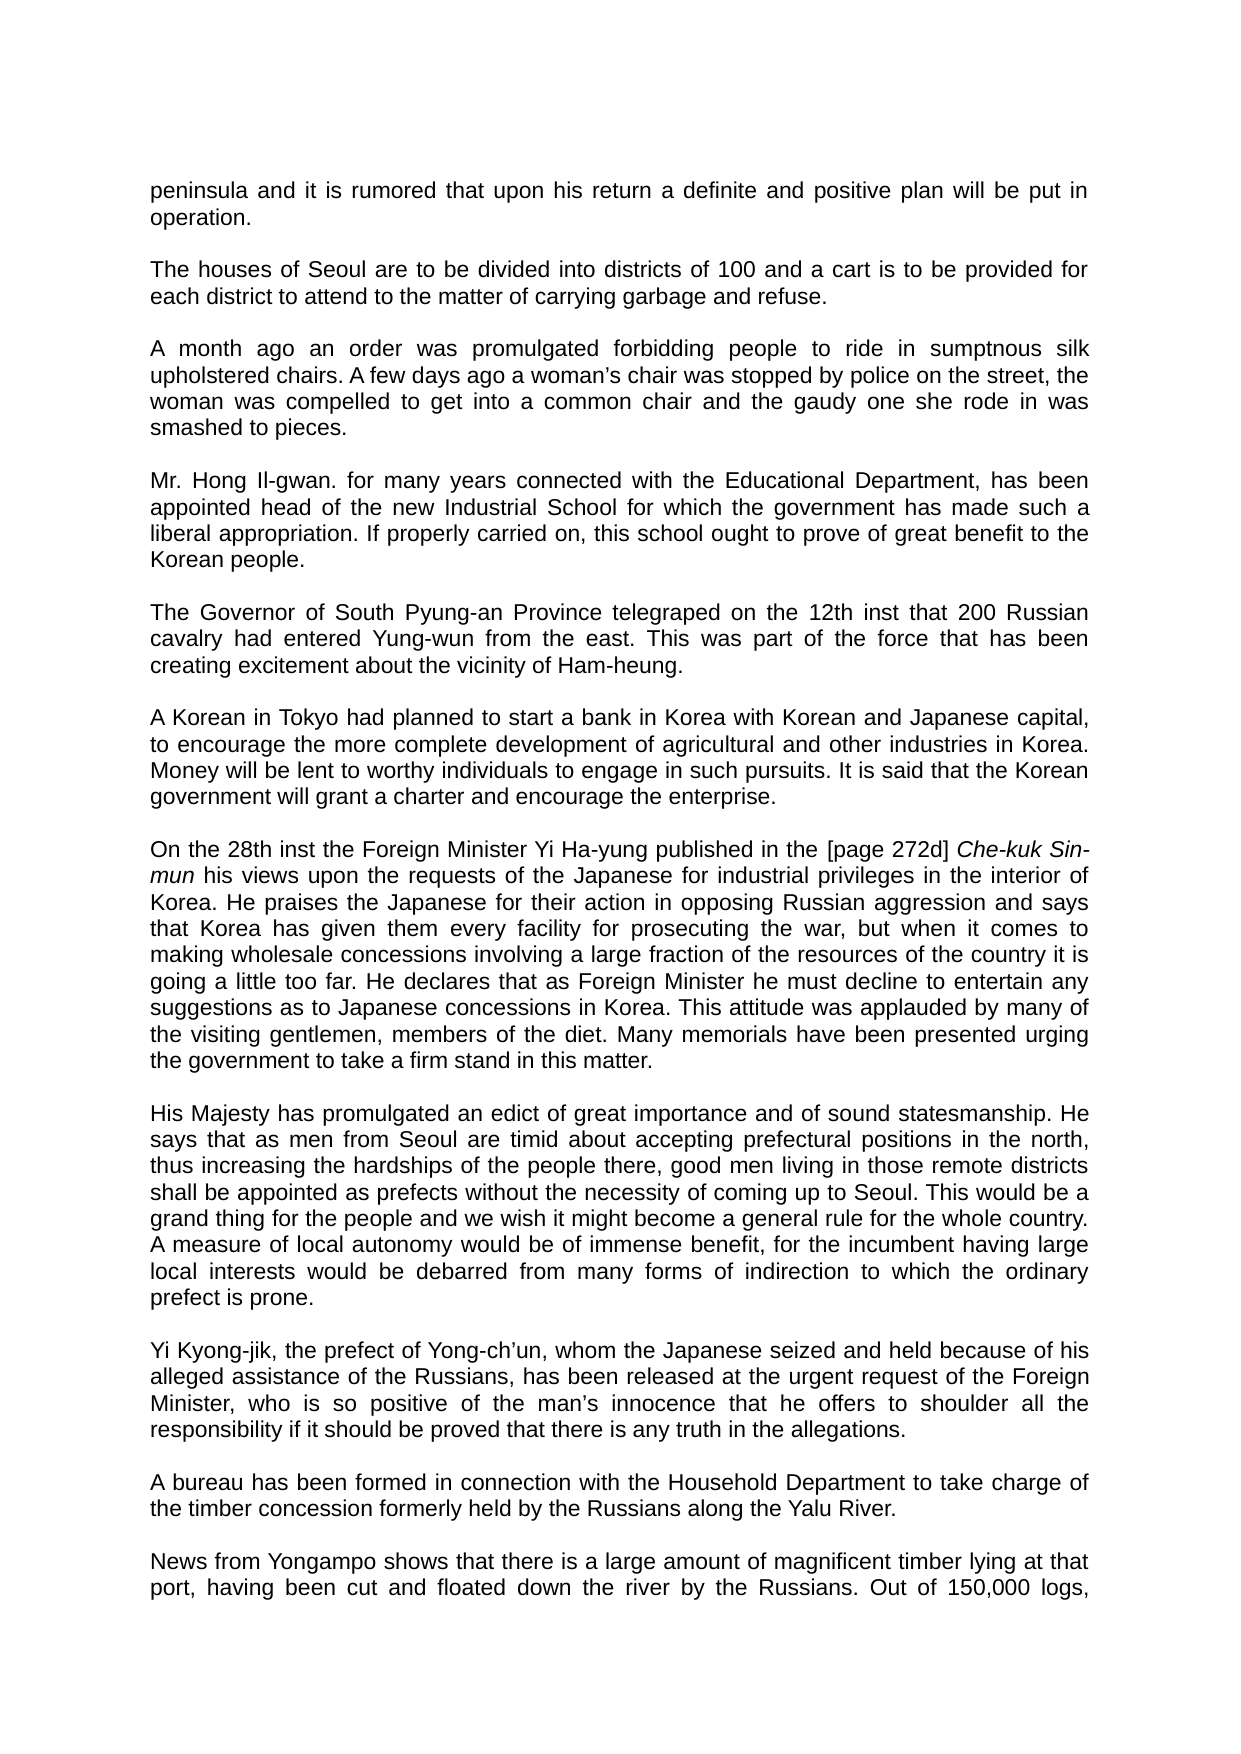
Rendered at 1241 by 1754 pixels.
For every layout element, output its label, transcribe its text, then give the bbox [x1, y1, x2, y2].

text His Majesty has promulgated an edict of great importance and of sound statesmanship. He says that as men from Seoul are timid about accepting prefectural positions in the north, thus increasing the hardships of the people there, good men living in those remote districts shall be appointed as prefects without the necessity of coming up to Seoul. This would be a grand thing for the people and we wish it might become a general rule for the whole country. A measure of local autonomy would be of immense benefit, for the incumbent having large local interests would be debarred from many forms of indirection to which the ordinary prefect is prone. [150, 1099, 1090, 1310]
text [150, 177, 1090, 230]
text The Governor of South Pyung-an Province telegraped on the 12th inst that 200 Russian cavalry had entered Yung-wun from the east. This was part of the force that has been creating excitement about the vicinity of Ham-heung. [150, 599, 1090, 678]
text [150, 1548, 1090, 1600]
text On the 28th inst the Foreign Minister Yi Ha-yung published in the [page 272d] Che-kuk Sin-mun his views upon the requests of the Japanese for industrial privileges in the interior of Korea. He praises the Japanese for their action in opposing Russian aggression and says that Korea has given them every facility for prosecuting the war, but when it comes to making wholesale concessions involving a large fraction of the resources of the country it is going a little too far. He declares that as Foreign Minister he must decline to entertain any suggestions as to Japanese concessions in Korea. This attitude was applauded by many of the visiting gentlemen, members of the diet. Many memorials have been presented urging the government to take a firm stand in this matter. [150, 836, 1090, 1073]
text The houses of Seoul are to be divided into districts of 100 and a cart is to be provided for each district to attend to the matter of carrying garbage and refuse. [150, 256, 1090, 309]
text A bureau has been formed in connection with the Household Department to take charge of the timber concession formerly held by the Russians along the Yalu River. [150, 1468, 1090, 1521]
text Yi Kyong-jik, the prefect of Yong-ch’un, whom the Japanese seized and held because of his alleged assistance of the Russians, has been released at the urgent request of the Foreign Minister, who is so positive of the man’s innocence that he offers to shoulder all the responsibility if it should be proved that there is any truth in the allegations. [150, 1337, 1090, 1442]
text A Korean in Tokyo had planned to start a bank in Korea with Korean and Japanese capital, to encourage the more complete development of agricultural and other industries in Korea. Money will be lent to worthy individuals to engage in such pursuits. It is said that the Korean government will grant a charter and encourage the enterprise. [150, 704, 1090, 810]
text Mr. Hong Il-gwan. for many years connected with the Educational Department, has been appointed head of the new Industrial School for which the government has made such a liberal appropriation. If properly carried on, this school ought to prove of great benefit to the Korean people. [150, 467, 1090, 572]
text A month ago an order was promulgated forbidding people to ride in sumptnous silk upholstered chairs. A few days ago a woman’s chair was stopped by police on the street, the woman was compelled to get into a common chair and the gaudy one she rode in was smashed to pieces. [150, 335, 1090, 441]
